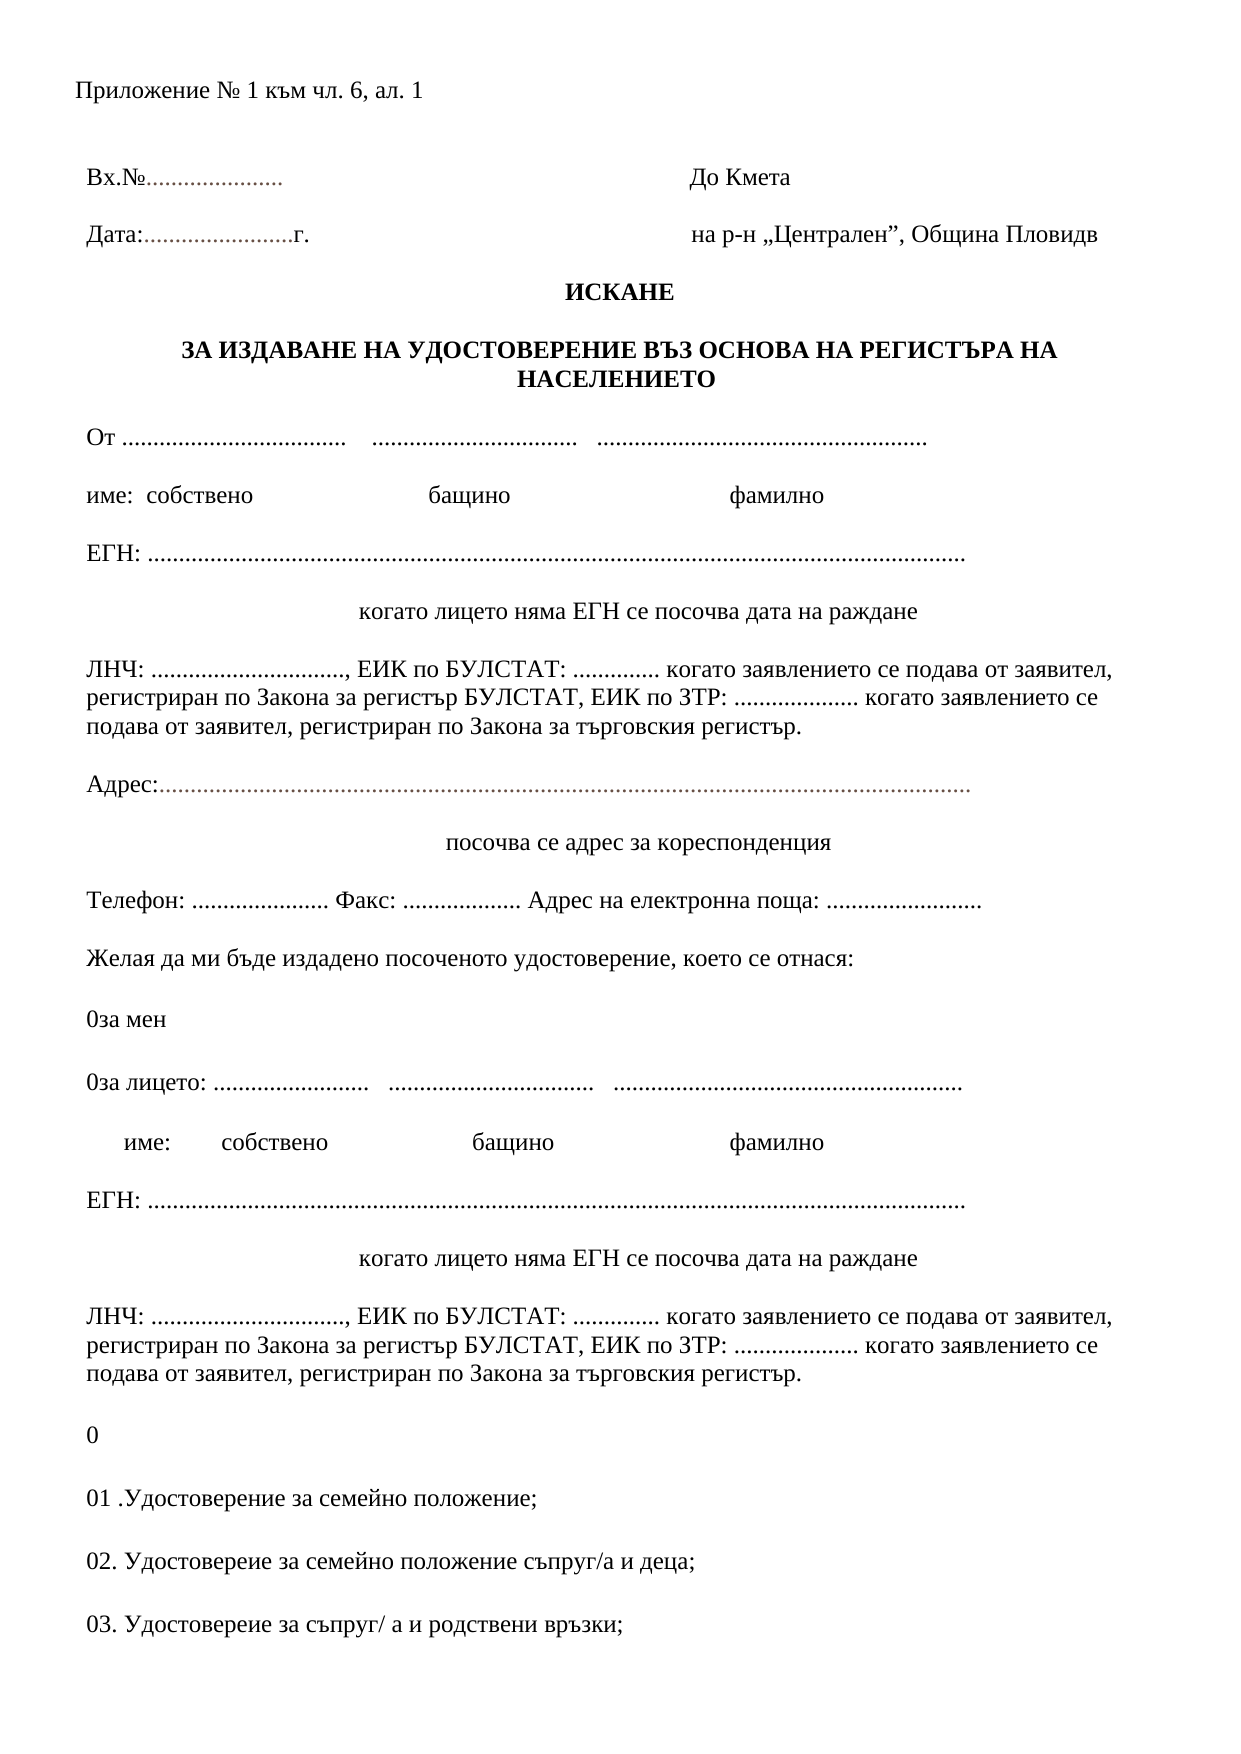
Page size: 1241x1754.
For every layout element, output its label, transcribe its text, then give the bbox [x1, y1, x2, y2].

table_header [75, 104, 1164, 1669]
text Приложение № 1 към чл. 6, ал. 1 [75, 75, 1165, 104]
